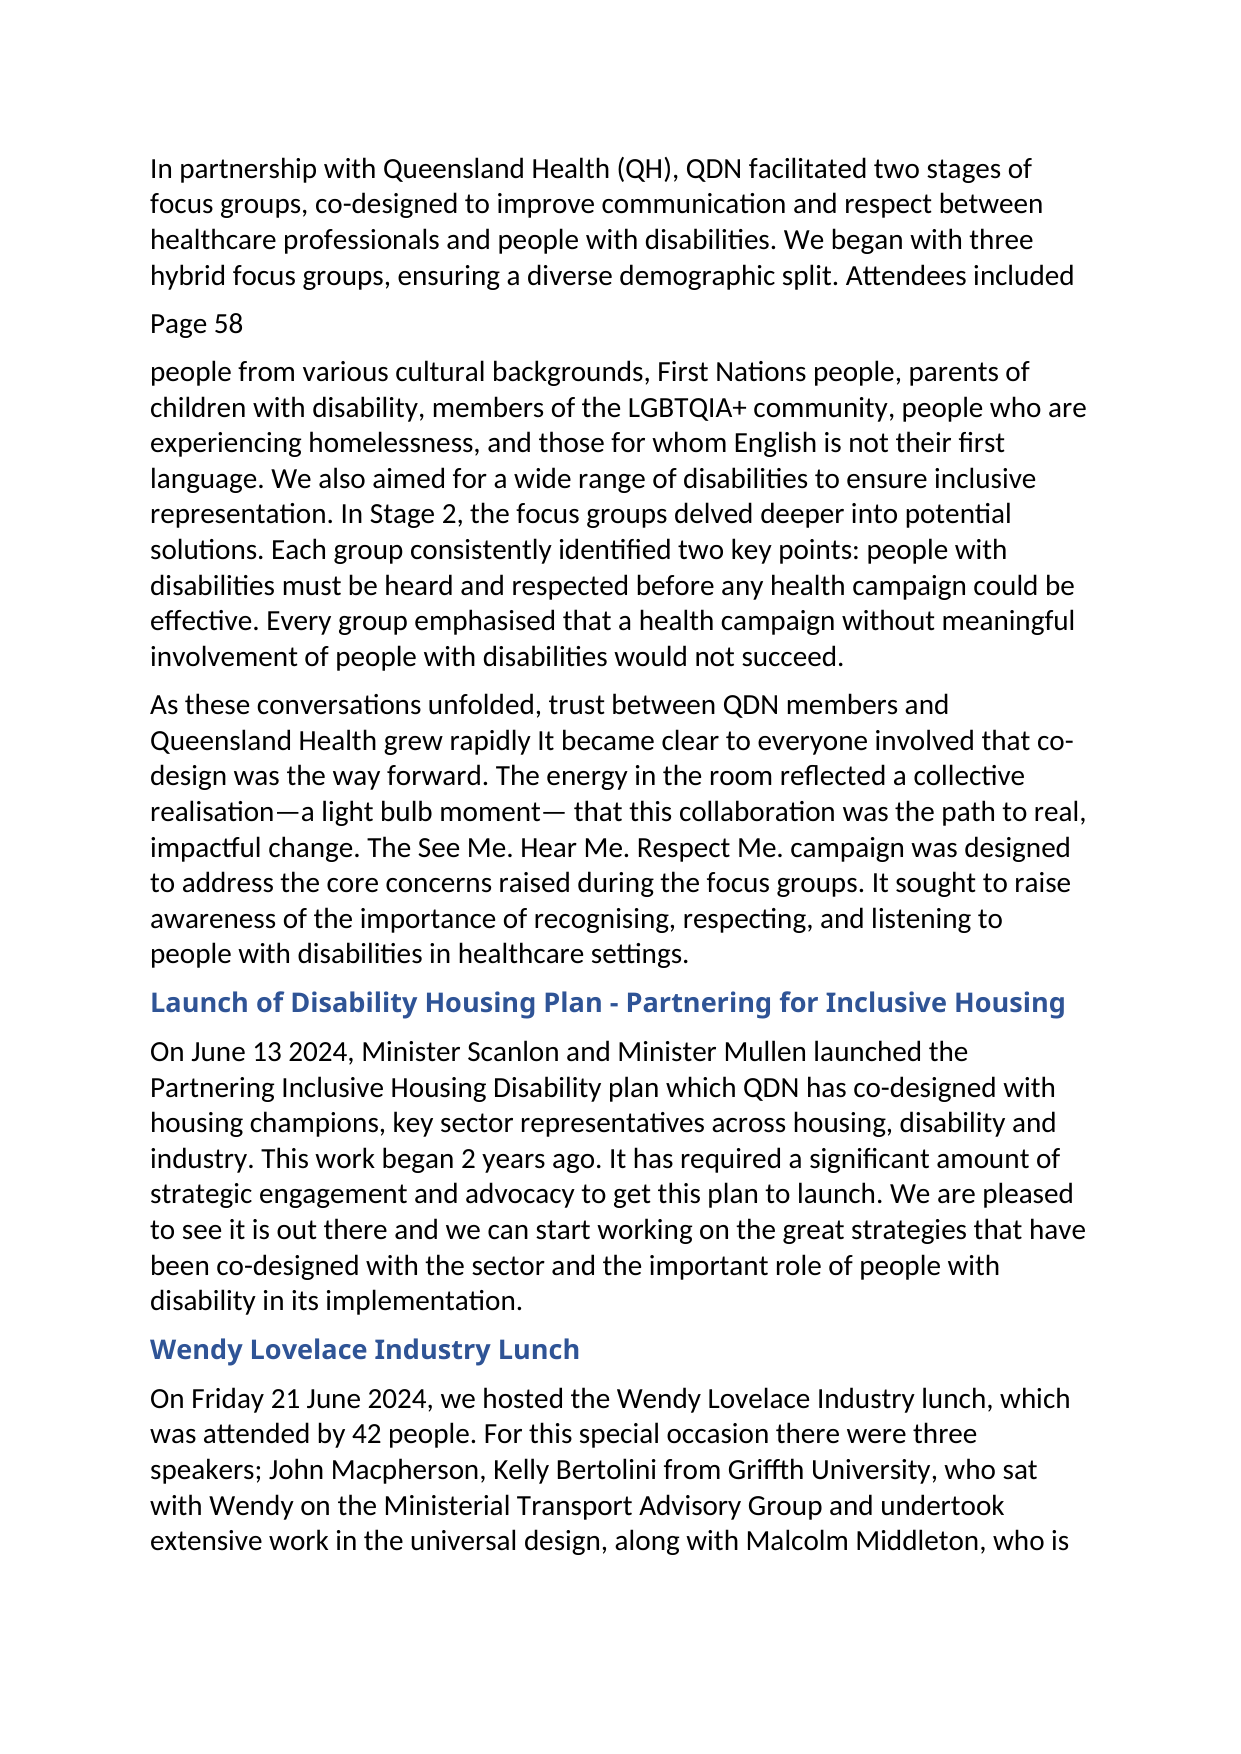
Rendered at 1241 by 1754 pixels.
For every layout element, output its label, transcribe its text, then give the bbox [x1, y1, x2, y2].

text On June 13 2024, Minister Scanlon and Minister Mullen launched the Partnering Inclusive Housing Disability plan which QDN has co-designed with housing champions, key sector representatives across housing, disability and industry. This work began 2 years ago. It has required a significant amount of strategic engagement and advocacy to get this plan to launch. We are pleased to see it is out there and we can start working on the great strategies that have been co-designed with the sector and the important role of people with disability in its implementation. [150, 1033, 1090, 1318]
text As these conversations unfolded, trust between QDN members and Queensland Health grew rapidly It became clear to everyone involved that co-design was the way forward. The energy in the room reflected a collective realisation—a light bulb moment— that this collaboration was the path to real, impactful change. The See Me. Hear Me. Respect Me. campaign was designed to address the core concerns raised during the focus groups. It sought to raise awareness of the importance of recognising, respecting, and listening to people with disabilities in healthcare settings. [150, 686, 1090, 971]
text people from various cultural backgrounds, First Nations people, parents of children with disability, members of the LGBTQIA+ community, people who are experiencing homelessness, and those for whom English is not their first language. We also aimed for a wide range of disabilities to ensure inclusive representation. In Stage 2, the focus groups delved deeper into potential solutions. Each group consistently identified two key points: people with disabilities must be heard and respected before any health campaign could be effective. Every group emphasised that a health campaign without meaningful involvement of people with disabilities would not succeed. [150, 353, 1090, 674]
text In partnership with Queensland Health (QH), QDN facilitated two stages of focus groups, co-designed to improve communication and respect between healthcare professionals and people with disabilities. We began with three hybrid focus groups, ensuring a diverse demographic split. Attendees included [150, 150, 1090, 292]
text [150, 1380, 1090, 1558]
text Launch of Disability Housing Plan - Partnering for Inclusive Housing [150, 984, 1090, 1021]
text Wendy Lovelace Industry Lunch [150, 1331, 1090, 1367]
text Page 58 [150, 305, 1090, 341]
